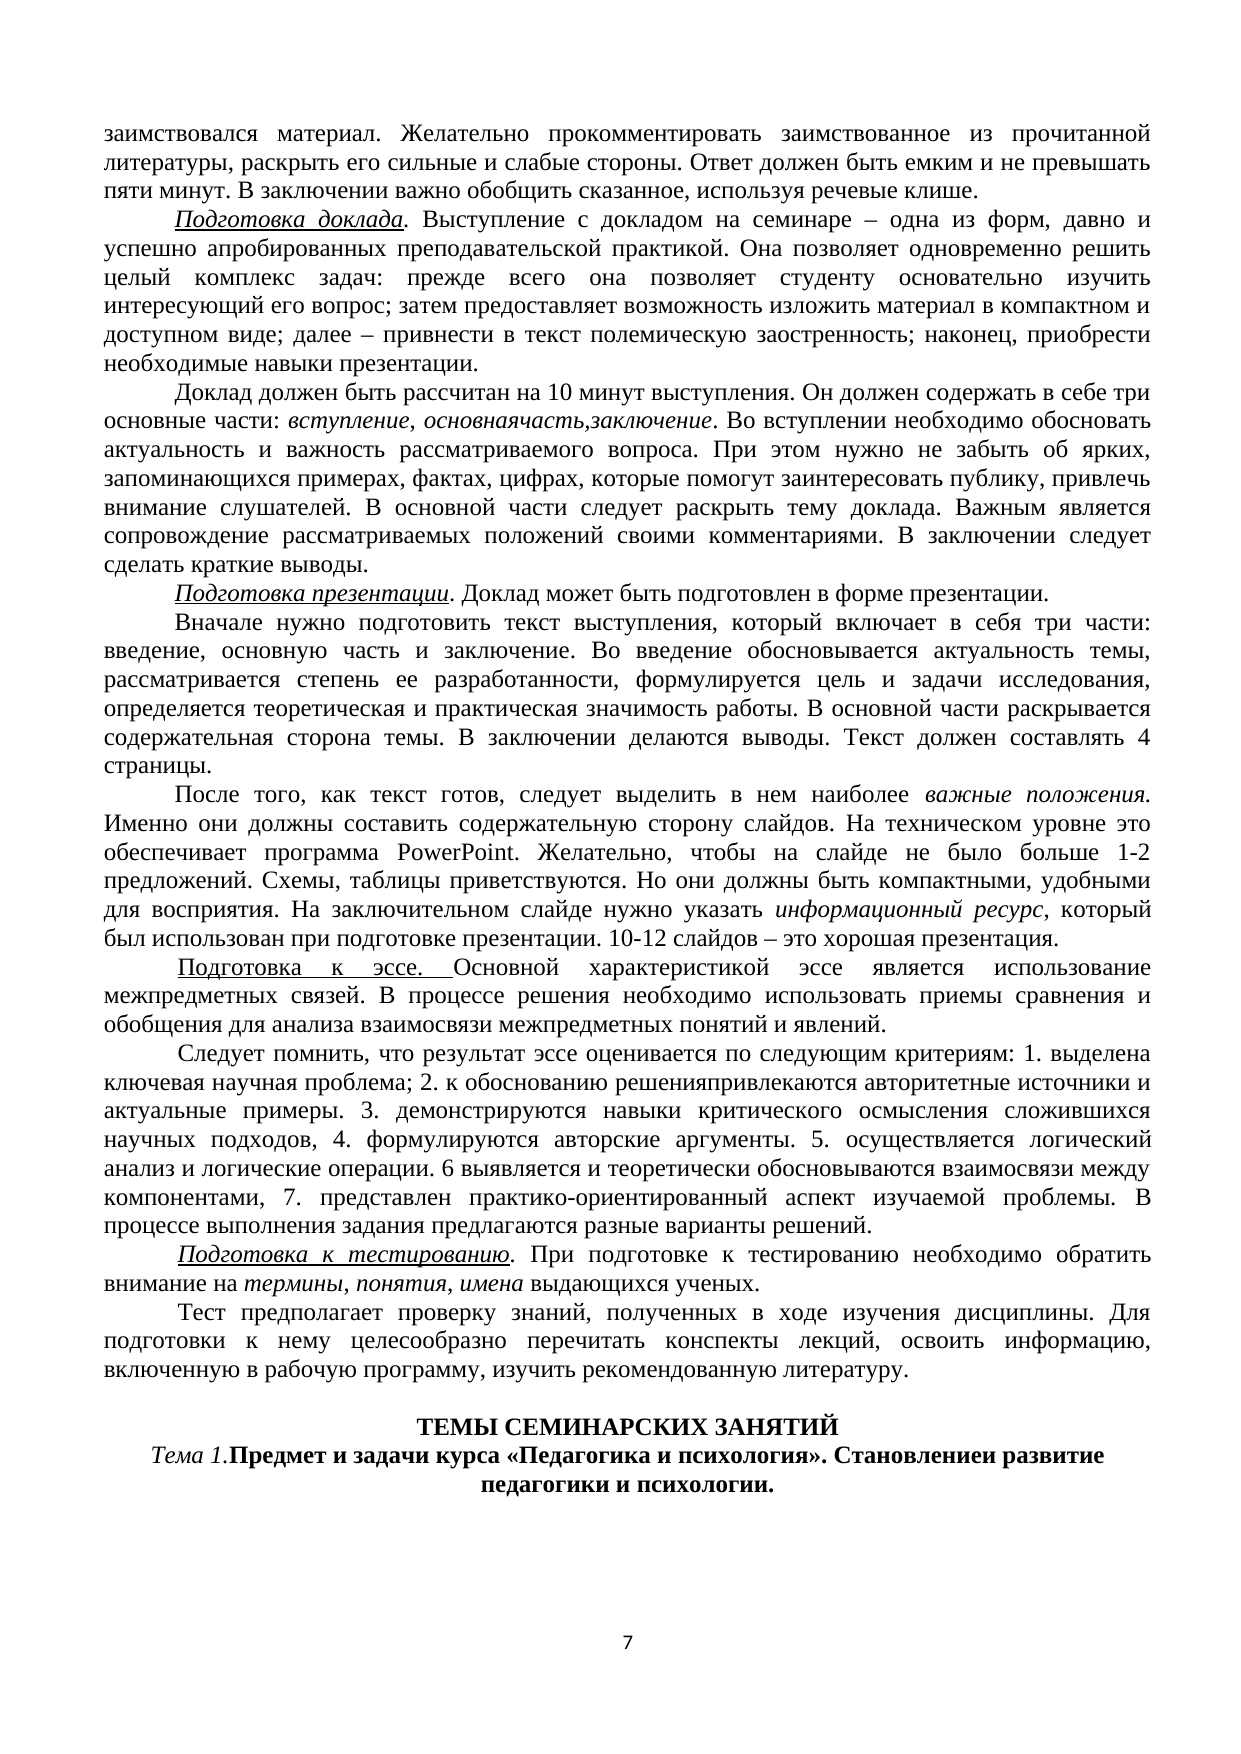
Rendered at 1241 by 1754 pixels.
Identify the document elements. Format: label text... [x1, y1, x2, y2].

text Подготовка презентации. Доклад может быть подготовлен в форме презентации. [103, 578, 1152, 607]
text Подготовка к тестированию. При подготовке к тестированию необходимо обратить внимание на термины, понятия, имена выдающихся ученых. [103, 1239, 1152, 1297]
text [103, 118, 1152, 204]
subtitle ТЕМЫ СЕМИНАРСКИХ ЗАНЯТИЙ [103, 1412, 1152, 1441]
text Подготовка к эссе. Основной характеристикой эссе является использование межпредметных связей. В процессе решения необходимо использовать приемы сравнения и обобщения для анализа взаимосвязи межпредметных понятий и явлений. [103, 952, 1152, 1038]
text После того, как текст готов, следует выделить в нем наиболее важные положения. Именно они должны составить содержательную сторону слайдов. На техническом уровне это обеспечивает программа PowerPoint. Желательно, чтобы на слайде не было больше 1-2 предложений. Схемы, таблицы приветствуются. Но они должны быть компактными, удобными для восприятия. На заключительном слайде нужно указать информационный ресурс, который был использован при подготовке презентации. 10-12 слайдов – это хорошая презентация. [103, 779, 1152, 952]
text Вначале нужно подготовить текст выступления, который включает в себя три части: введение, основную часть и заключение. Во введение обосновывается актуальность темы, рассматривается степень ее разработанности, формулируется цель и задачи исследования, определяется теоретическая и практическая значимость работы. В основной части раскрывается содержательная сторона темы. В заключении делаются выводы. Текст должен составлять 4 страницы. [103, 607, 1152, 779]
text Следует помнить, что результат эссе оценивается по следующим критериям: 1. выделена ключевая научная проблема; 2. к обоснованию решенияпривлекаются авторитетные источники и актуальные примеры. 3. демонстрируются навыки критического осмысления сложившихся научных подходов, 4. формулируются авторские аргументы. 5. осуществляется логический анализ и логические операции. 6 выявляется и теоретически обосновываются взаимосвязи между компонентами, 7. представлен практико-ориентированный аспект изучаемой проблемы. В процессе выполнения задания предлагаются разные варианты решений. [103, 1038, 1152, 1239]
text Доклад должен быть рассчитан на 10 минут выступления. Он должен содержать в себе три основные части: вступление, основнаячасть,заключение. Во вступлении необходимо обосновать актуальность и важность рассматриваемого вопроса. При этом нужно не забыть об ярких, запоминающихся примерах, фактах, цифрах, которые помогут заинтересовать публику, привлечь внимание слушателей. В основной части следует раскрыть тему доклада. Важным является сопровождение рассматриваемых положений своими комментариями. В заключении следует сделать краткие выводы. [103, 377, 1152, 578]
text Подготовка доклада. Выступление с докладом на семинаре – одна из форм, давно и успешно апробированных преподавательской практикой. Она позволяет одновременно решить целый комплекс задач: прежде всего она позволяет студенту основательно изучить интересующий его вопрос; затем предоставляет возможность изложить материал в компактном и доступном виде; далее – привнести в текст полемическую заостренность; наконец, приобрести необходимые навыки презентации. [103, 204, 1152, 377]
text Тест предполагает проверку знаний, полученных в ходе изучения дисциплины. Для подготовки к нему целесообразно перечитать конспекты лекций, освоить информацию, включенную в рабочую программу, изучить рекомендованную литературу. [103, 1297, 1152, 1383]
text Тема 1.Предмет и задачи курса «Педагогика и психология». Становлениеи развитие педагогики и психологии. [103, 1441, 1152, 1498]
